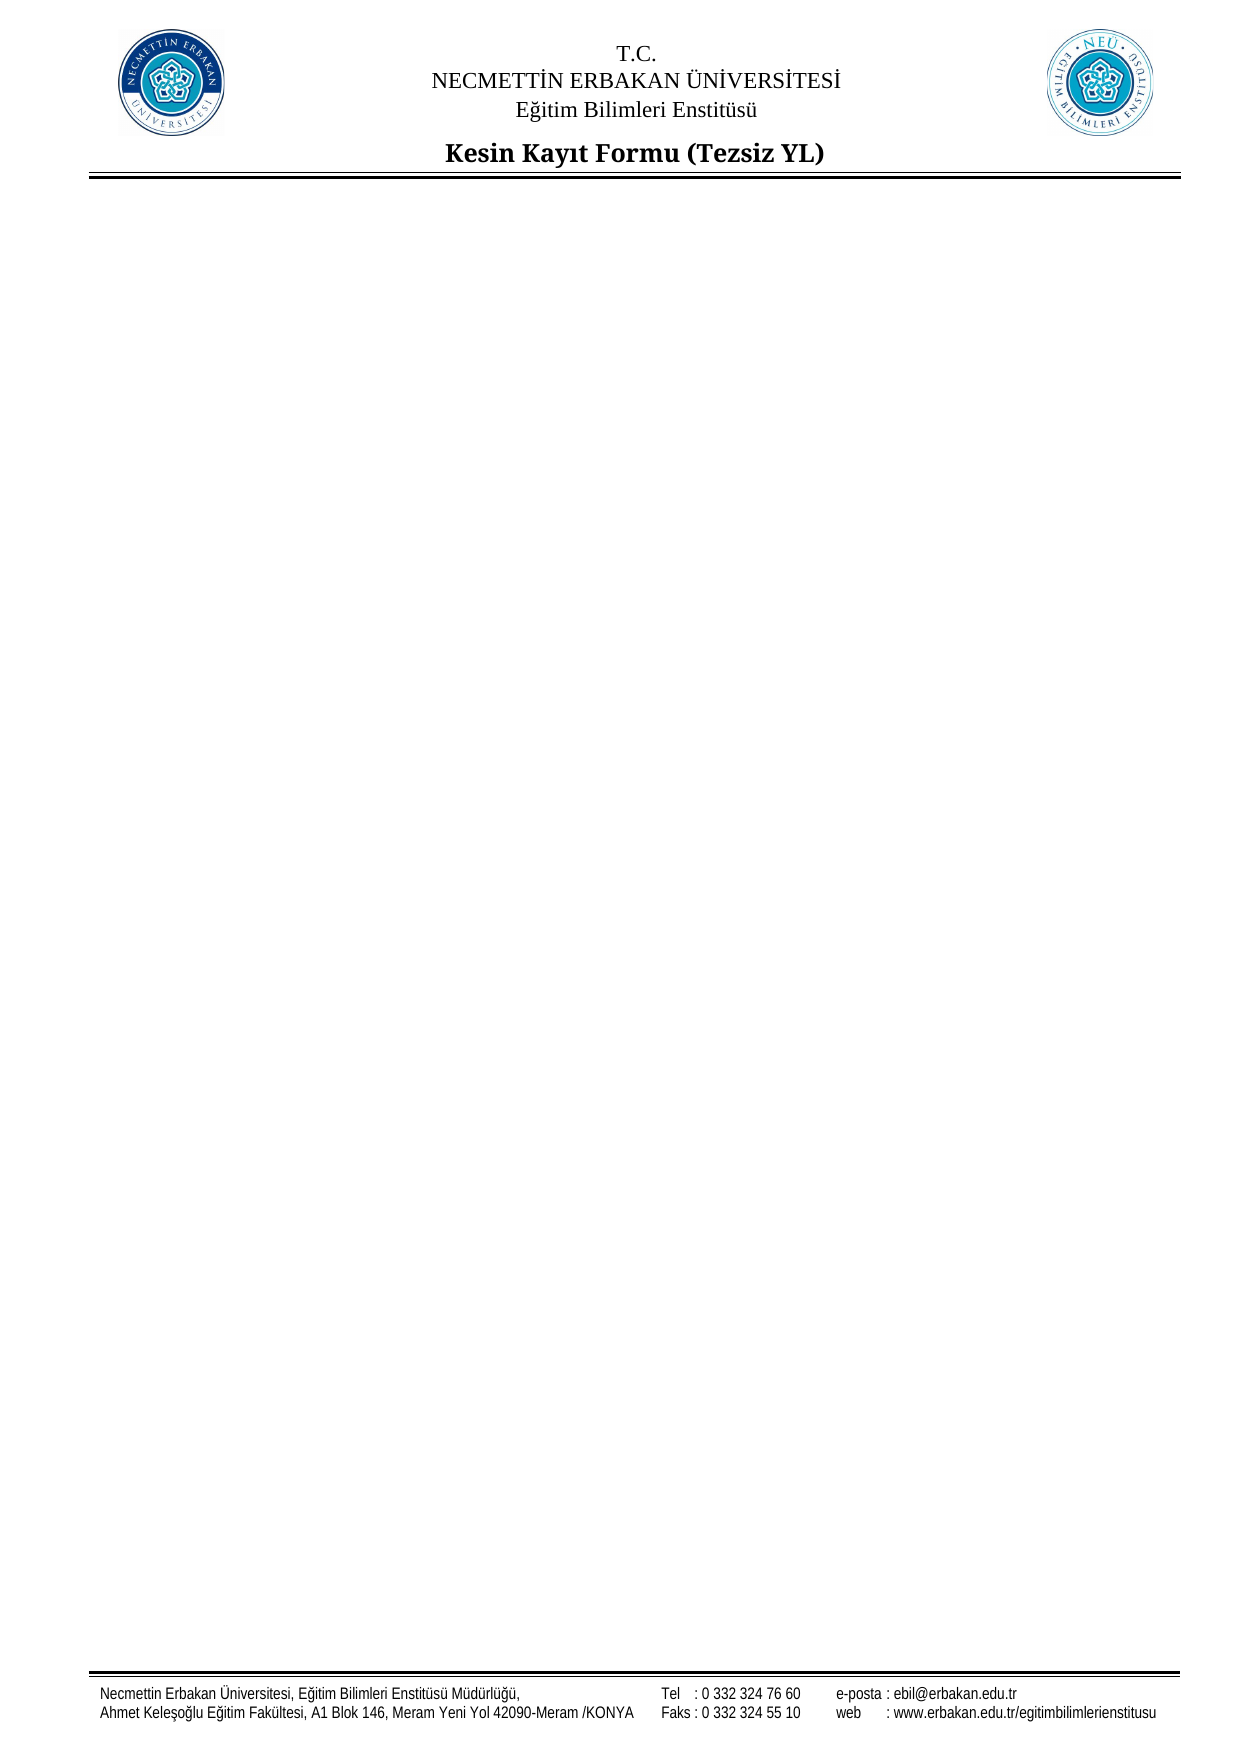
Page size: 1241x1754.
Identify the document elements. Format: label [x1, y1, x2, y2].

picture [118, 29, 225, 136]
picture [1047, 29, 1154, 136]
